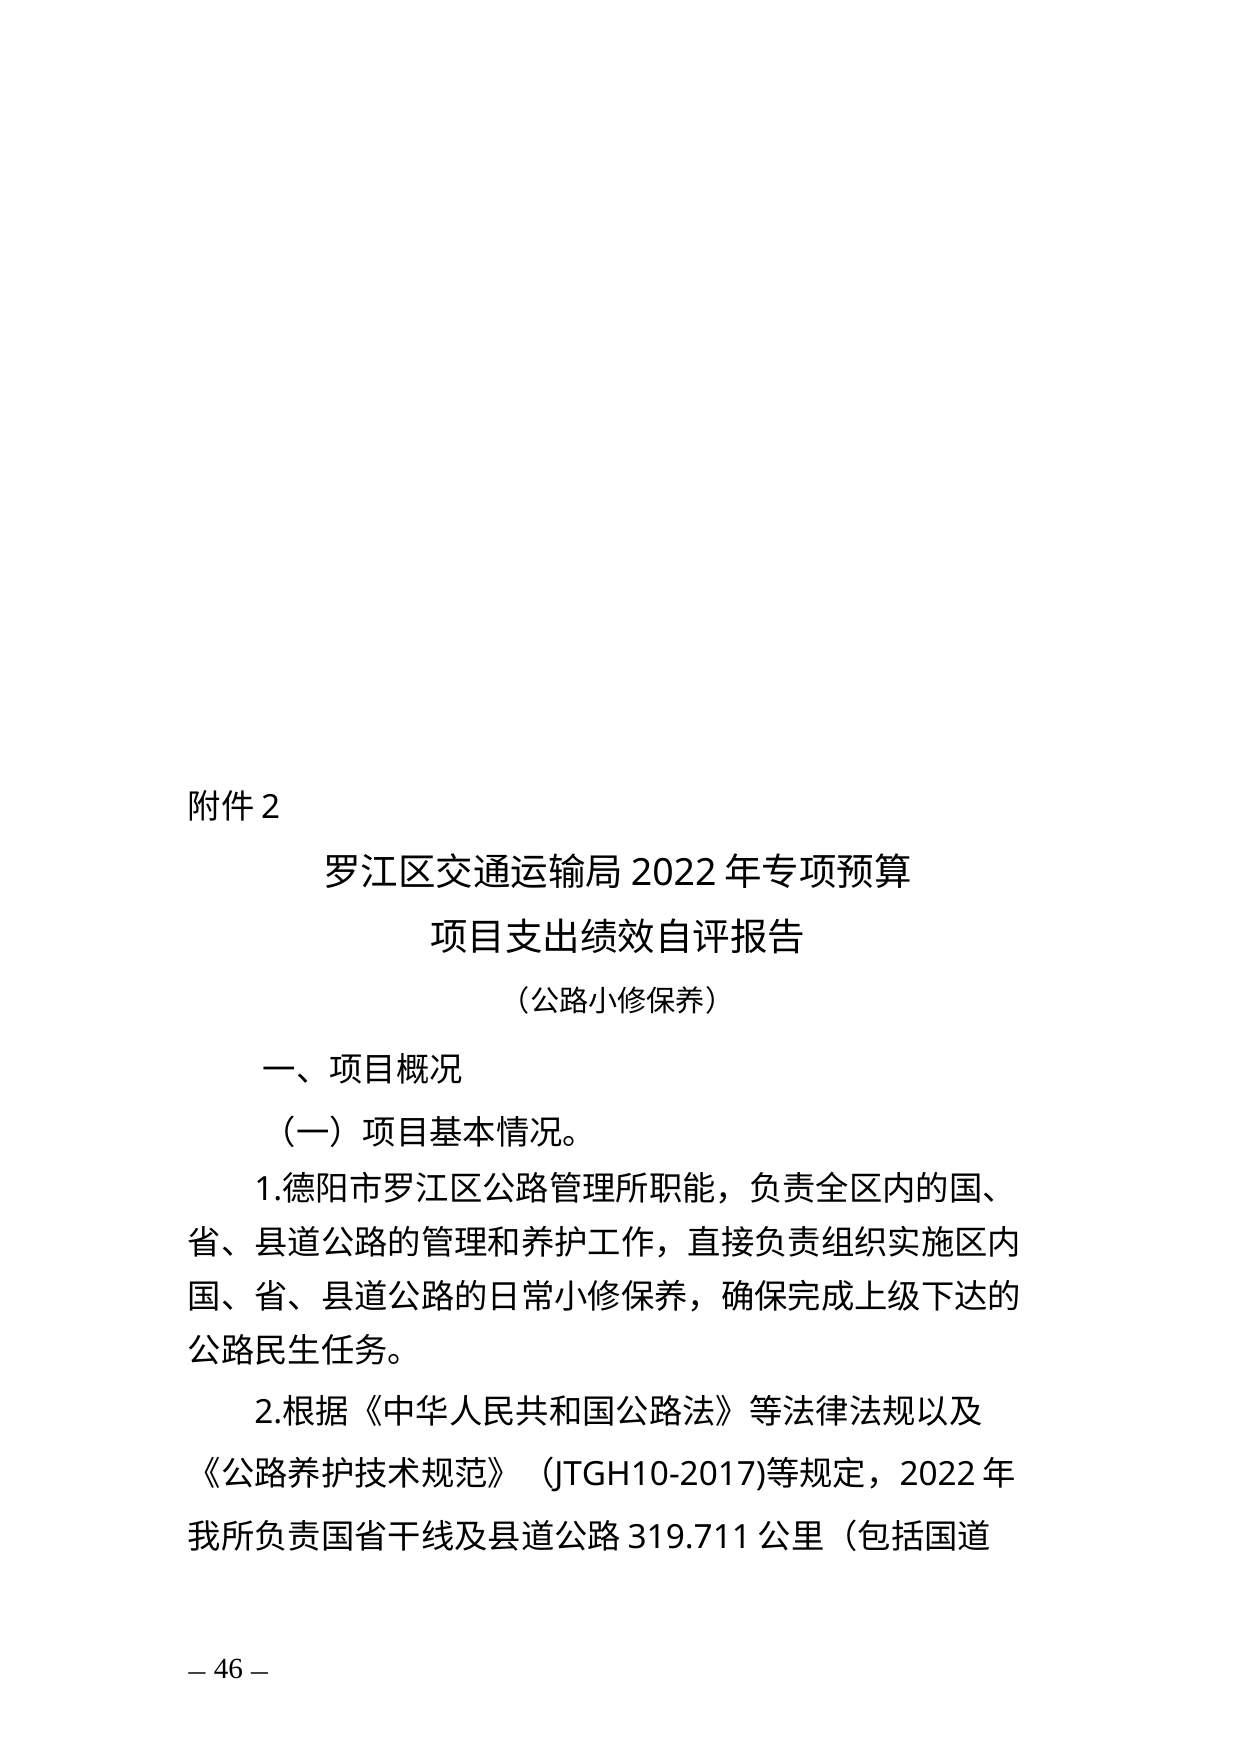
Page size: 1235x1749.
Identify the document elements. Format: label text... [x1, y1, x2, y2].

text 项目支出绩效自评报告 [187, 902, 1047, 967]
text （一）项目基本情况。 [187, 1094, 1047, 1157]
text （公路小修保养） [187, 967, 1047, 1032]
text 1.德阳市罗江区公路管理所职能，负责全区内的国、省、县道公路的管理和养护工作，直接负责组织实施区内国、省、县道公路的日常小修保养，确保完成上级下达的公路民生任务。 [187, 1157, 1047, 1373]
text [187, 1373, 1047, 1561]
text 附件2 [187, 772, 1047, 837]
text 一、项目概况 [187, 1032, 1047, 1094]
text 罗江区交通运输局2022年专项预算 [187, 837, 1047, 902]
